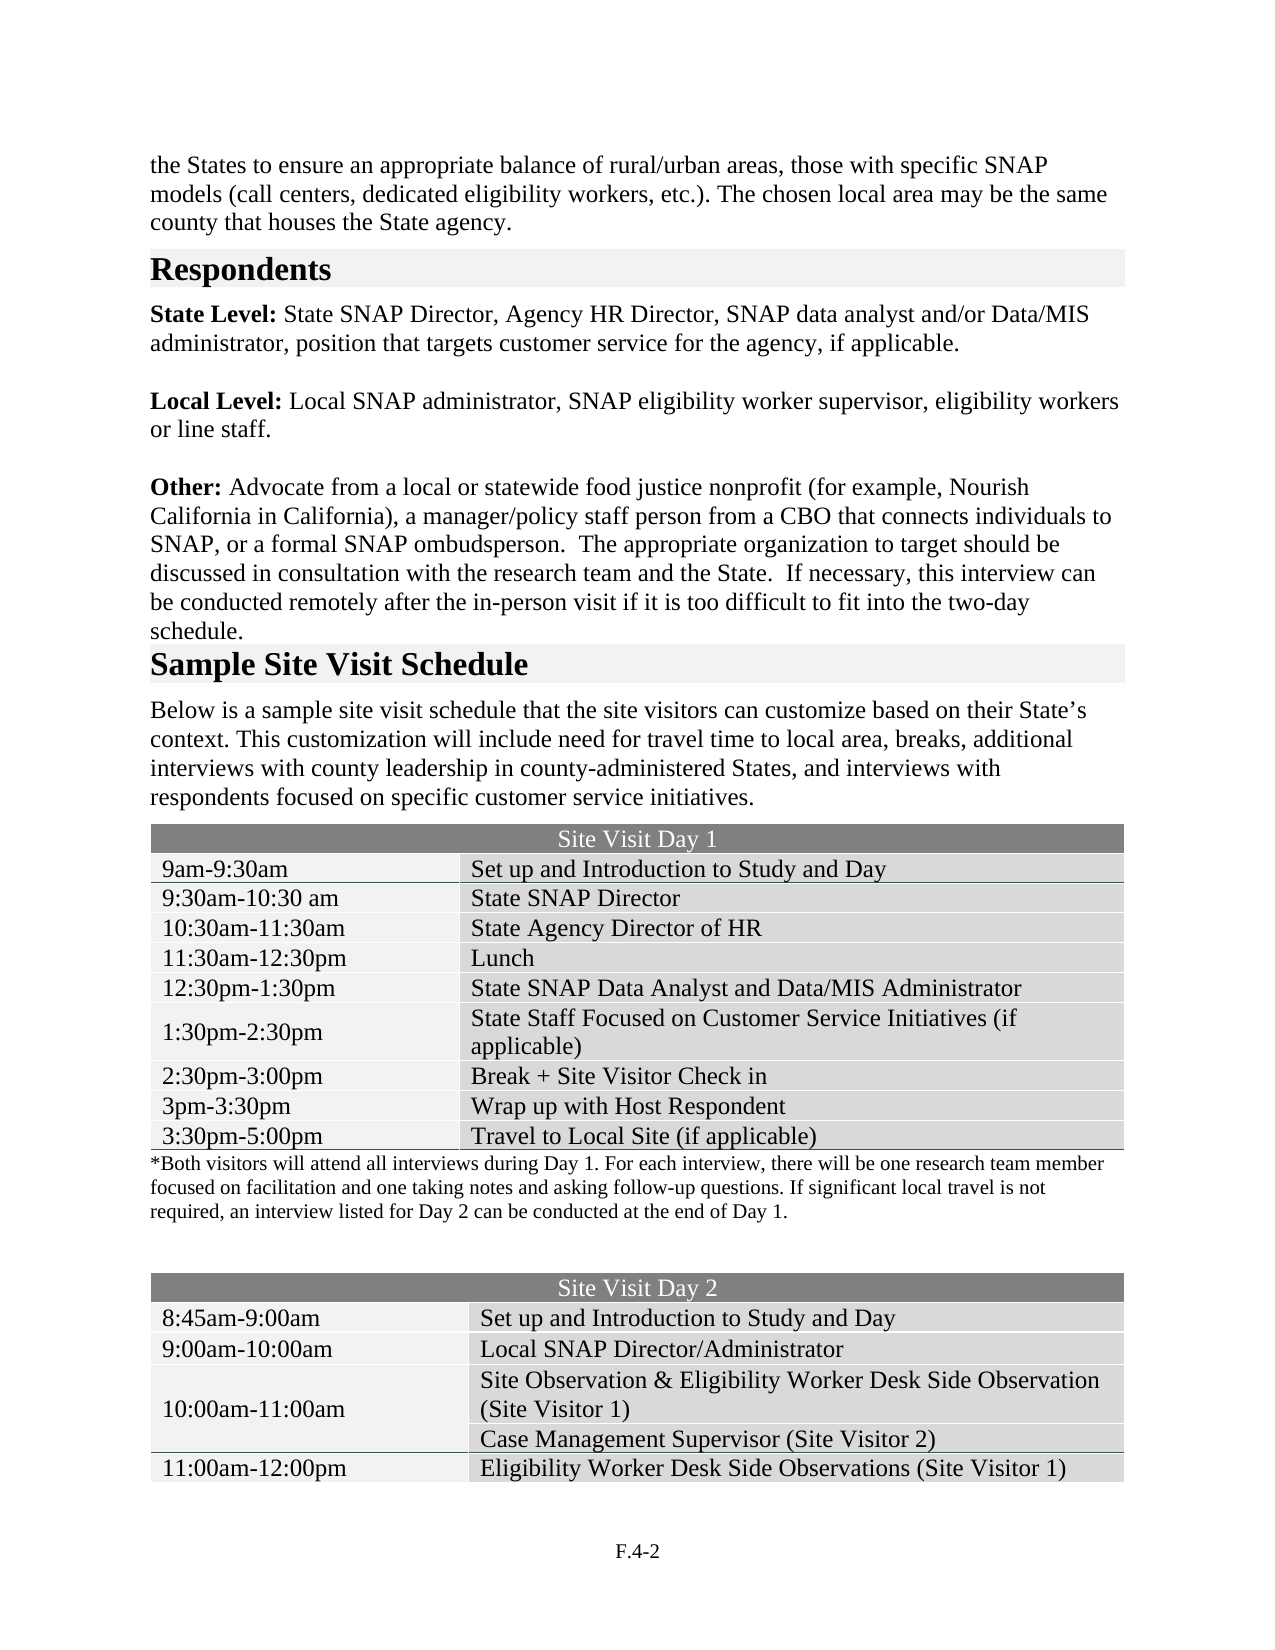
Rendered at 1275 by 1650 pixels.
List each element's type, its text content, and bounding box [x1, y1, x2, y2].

text State Level: State SNAP Director, Agency HR Director, SNAP data analyst and/or Data/MIS administrator, position that targets customer service for the agency, if applicable. [150, 299, 1125, 357]
table_cell Local SNAP Director/Administrator [469, 1333, 1124, 1364]
table_cell Break + Site Visitor Check in [460, 1061, 1124, 1090]
table_cell Set up and Introduction to Study and Day [469, 1303, 1124, 1331]
text Local Level: Local SNAP administrator, SNAP eligibility worker supervisor, eligibility workers or line staff. [150, 386, 1125, 443]
table_cell 11:00am-12:00pm [151, 1454, 468, 1482]
table_cell Eligibility Worker Desk Side Observations (Site Visitor 1) [469, 1454, 1124, 1482]
table_cell State SNAP Director [460, 884, 1124, 912]
table_cell 3:30pm-5:00pm [151, 1121, 459, 1149]
table_header Site Visit Day 2 [151, 1273, 1124, 1302]
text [150, 150, 1125, 236]
table_cell Travel to Local Site (if applicable) [460, 1121, 1124, 1149]
table_cell 2:30pm-3:00pm [151, 1061, 459, 1090]
table_cell Site Observation & Eligibility Worker Desk Side Observation (Site Visitor 1) [469, 1365, 1124, 1423]
table_cell 11:30am-12:30pm [151, 943, 459, 972]
table_cell 9:30am-10:30 am [151, 884, 459, 912]
table_cell State Agency Director of HR [460, 913, 1124, 942]
text Respondents [150, 249, 1125, 287]
table_cell 10:00am-11:00am [151, 1365, 468, 1452]
text Other: Advocate from a local or statewide food justice nonprofit (for example, Nourish California in California), a manager/policy staff person from a CBO that connects individuals to SNAP, or a formal SNAP ombudsperson. The appropriate organization to target should be discussed in consultation with the research team and the State. If necessary, this interview can be conducted remotely after the in-person visit if it is too difficult to fit into the two-day schedule. [150, 472, 1125, 644]
table_cell 9am-9:30am [151, 854, 459, 882]
text *Both visitors will attend all interviews during Day 1. For each interview, there will be one research team member focused on facilitation and one taking notes and asking follow-up questions. If significant local travel is not required, an interview listed for Day 2 can be conducted at the end of Day 1. [150, 1151, 1125, 1223]
table_cell 10:30am-11:30am [151, 913, 459, 942]
table_cell 12:30pm-1:30pm [151, 973, 459, 1002]
text Sample Site Visit Schedule [150, 644, 1125, 683]
text Below is a sample site visit schedule that the site visitors can customize based on their State’s context. This customization will include need for travel time to local area, breaks, additional interviews with county leadership in county-administered States, and interviews with respondents focused on specific customer service initiatives. [150, 695, 1125, 810]
table_cell 3pm-3:30pm [151, 1091, 459, 1120]
table_cell State Staff Focused on Customer Service Initiatives (if applicable) [460, 1003, 1124, 1060]
table_cell 9:00am-10:00am [151, 1333, 468, 1364]
table_cell Case Management Supervisor (Site Visitor 2) [469, 1424, 1124, 1452]
table_cell Wrap up with Host Respondent [460, 1091, 1124, 1120]
table_cell 8:45am-9:00am [151, 1303, 468, 1331]
table_cell 1:30pm-2:30pm [151, 1003, 459, 1060]
table_cell Lunch [460, 943, 1124, 972]
table_cell Set up and Introduction to Study and Day [460, 854, 1124, 882]
table_cell State SNAP Data Analyst and Data/MIS Administrator [460, 973, 1124, 1002]
table_header Site Visit Day 1 [151, 824, 1124, 853]
